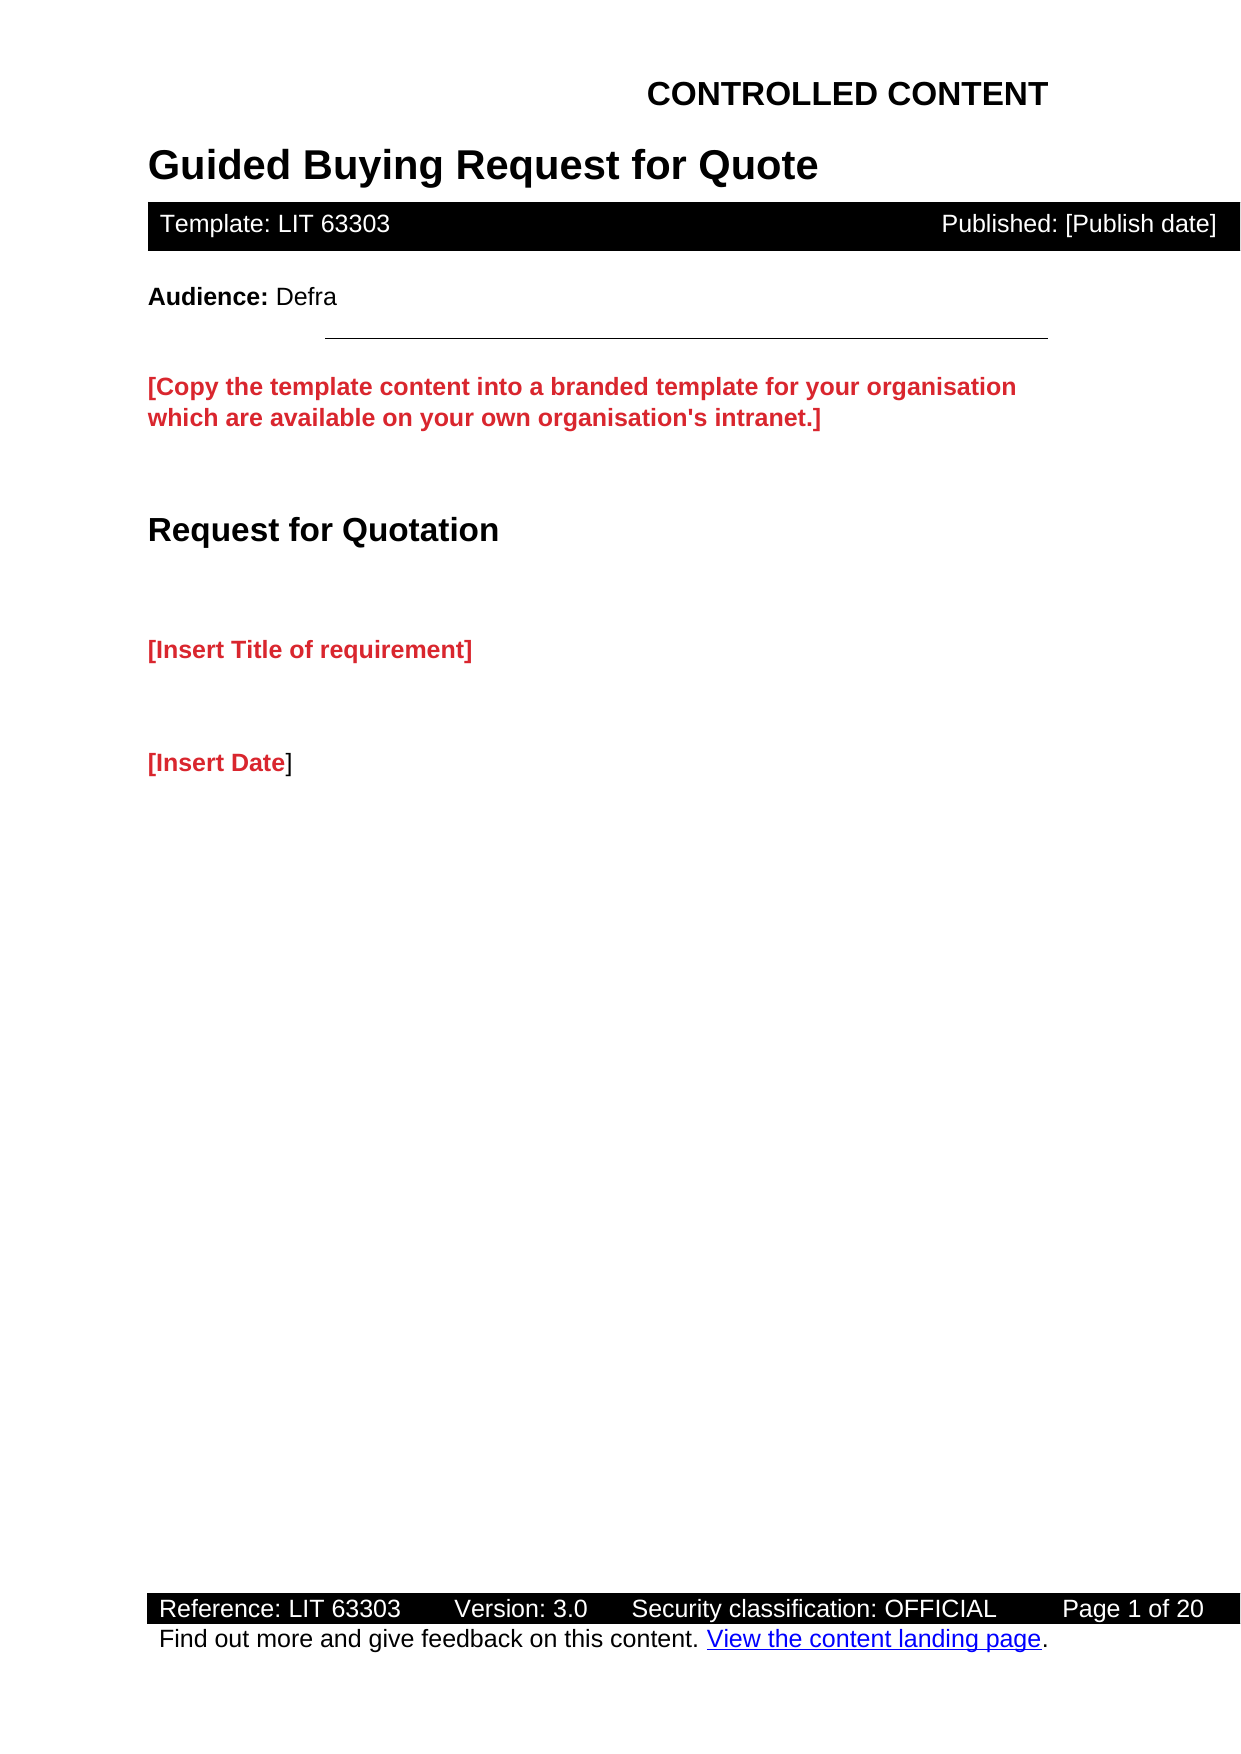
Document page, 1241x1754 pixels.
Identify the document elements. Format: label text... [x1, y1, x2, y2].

text [Insert Title of requirement] [148, 636, 1048, 664]
title Request for Quotation [148, 510, 1048, 549]
text [Insert Date] [148, 748, 1048, 776]
text [Copy the template content into a branded template for your organisation which are available on your own organisation's intranet.] [148, 372, 1048, 432]
